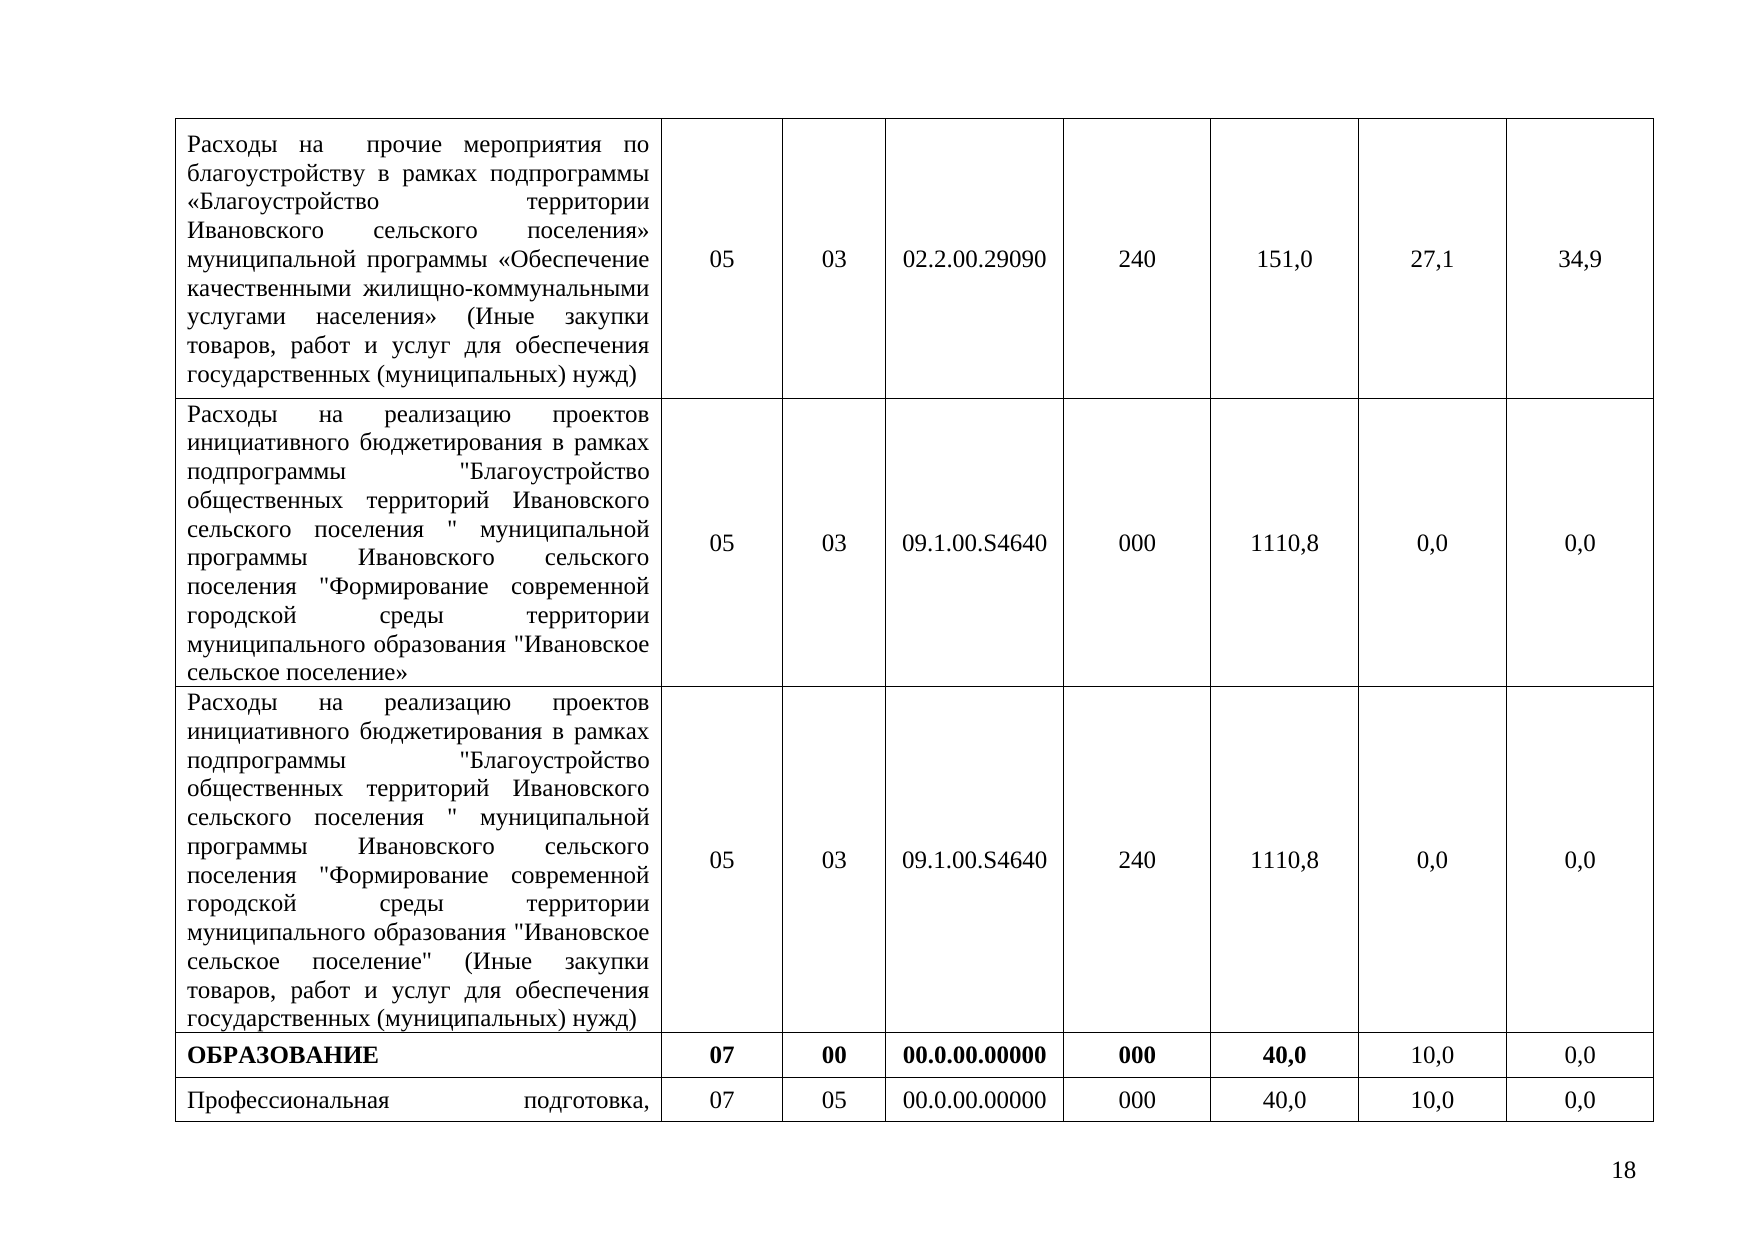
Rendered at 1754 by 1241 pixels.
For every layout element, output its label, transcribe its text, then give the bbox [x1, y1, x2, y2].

table_cell 40,0 [1211, 1078, 1358, 1121]
table_cell 00.0.00.00000 [886, 1078, 1063, 1121]
table_cell 10,0 [1359, 1078, 1506, 1121]
table_cell Расходы на прочие мероприятия по благоустройству в рамках подпрограммы «Благоустройство территории Ивановского сельского поселения» муниципальной программы «Обеспечение качественными жилищно-коммунальными услугами населения» (Иные закупки товаров, работ и услуг для обеспечения государственных (муниципальных) нужд) [176, 119, 661, 398]
table_cell 240 [1064, 687, 1210, 1032]
table_cell 09.1.00.S4640 [886, 687, 1063, 1032]
table_cell 00.0.00.00000 [886, 1033, 1063, 1077]
table_cell 0,0 [1359, 687, 1506, 1032]
table_cell 151,0 [1211, 119, 1358, 398]
table_cell 000 [1064, 1033, 1210, 1077]
table_cell 0,0 [1359, 399, 1506, 686]
table_cell 34,9 [1507, 119, 1653, 398]
table_cell 10,0 [1359, 1033, 1506, 1077]
table_cell 000 [1064, 1078, 1210, 1121]
table_cell 40,0 [1211, 1033, 1358, 1077]
table_cell 1110,8 [1211, 687, 1358, 1032]
table_cell 1110,8 [1211, 399, 1358, 686]
table_cell ОБРАЗОВАНИЕ [176, 1033, 661, 1077]
table_cell 0,0 [1507, 687, 1653, 1032]
table_cell 0,0 [1507, 1078, 1653, 1121]
table_cell 0,0 [1507, 1033, 1653, 1077]
table_cell Расходы на реализацию проектов инициативного бюджетирования в рамках подпрограммы "Благоустройство общественных территорий Ивановского сельского поселения " муниципальной программы Ивановского сельского поселения "Формирование современной городской среды территории муниципального образования "Ивановское сельское поселение» [176, 399, 661, 686]
table_cell 00 [783, 1033, 885, 1077]
table_cell 09.1.00.S4640 [886, 399, 1063, 686]
table_cell 03 [783, 687, 885, 1032]
table_cell 05 [662, 119, 782, 398]
table_cell 05 [662, 687, 782, 1032]
table_cell Расходы на реализацию проектов инициативного бюджетирования в рамках подпрограммы "Благоустройство общественных территорий Ивановского сельского поселения " муниципальной программы Ивановского сельского поселения "Формирование современной городской среды территории муниципального образования "Ивановское сельское поселение" (Иные закупки товаров, работ и услуг для обеспечения государственных (муниципальных) нужд) [176, 687, 661, 1032]
table_cell 03 [783, 399, 885, 686]
table_cell 05 [783, 1078, 885, 1121]
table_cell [176, 1078, 661, 1121]
table_cell 000 [1064, 399, 1210, 686]
table_cell 05 [662, 399, 782, 686]
table_cell 02.2.00.29090 [886, 119, 1063, 398]
table_cell 0,0 [1507, 399, 1653, 686]
table_cell 27,1 [1359, 119, 1506, 398]
table_cell 07 [662, 1033, 782, 1077]
table_cell 240 [1064, 119, 1210, 398]
table_cell 03 [783, 119, 885, 398]
table_cell 07 [662, 1078, 782, 1121]
